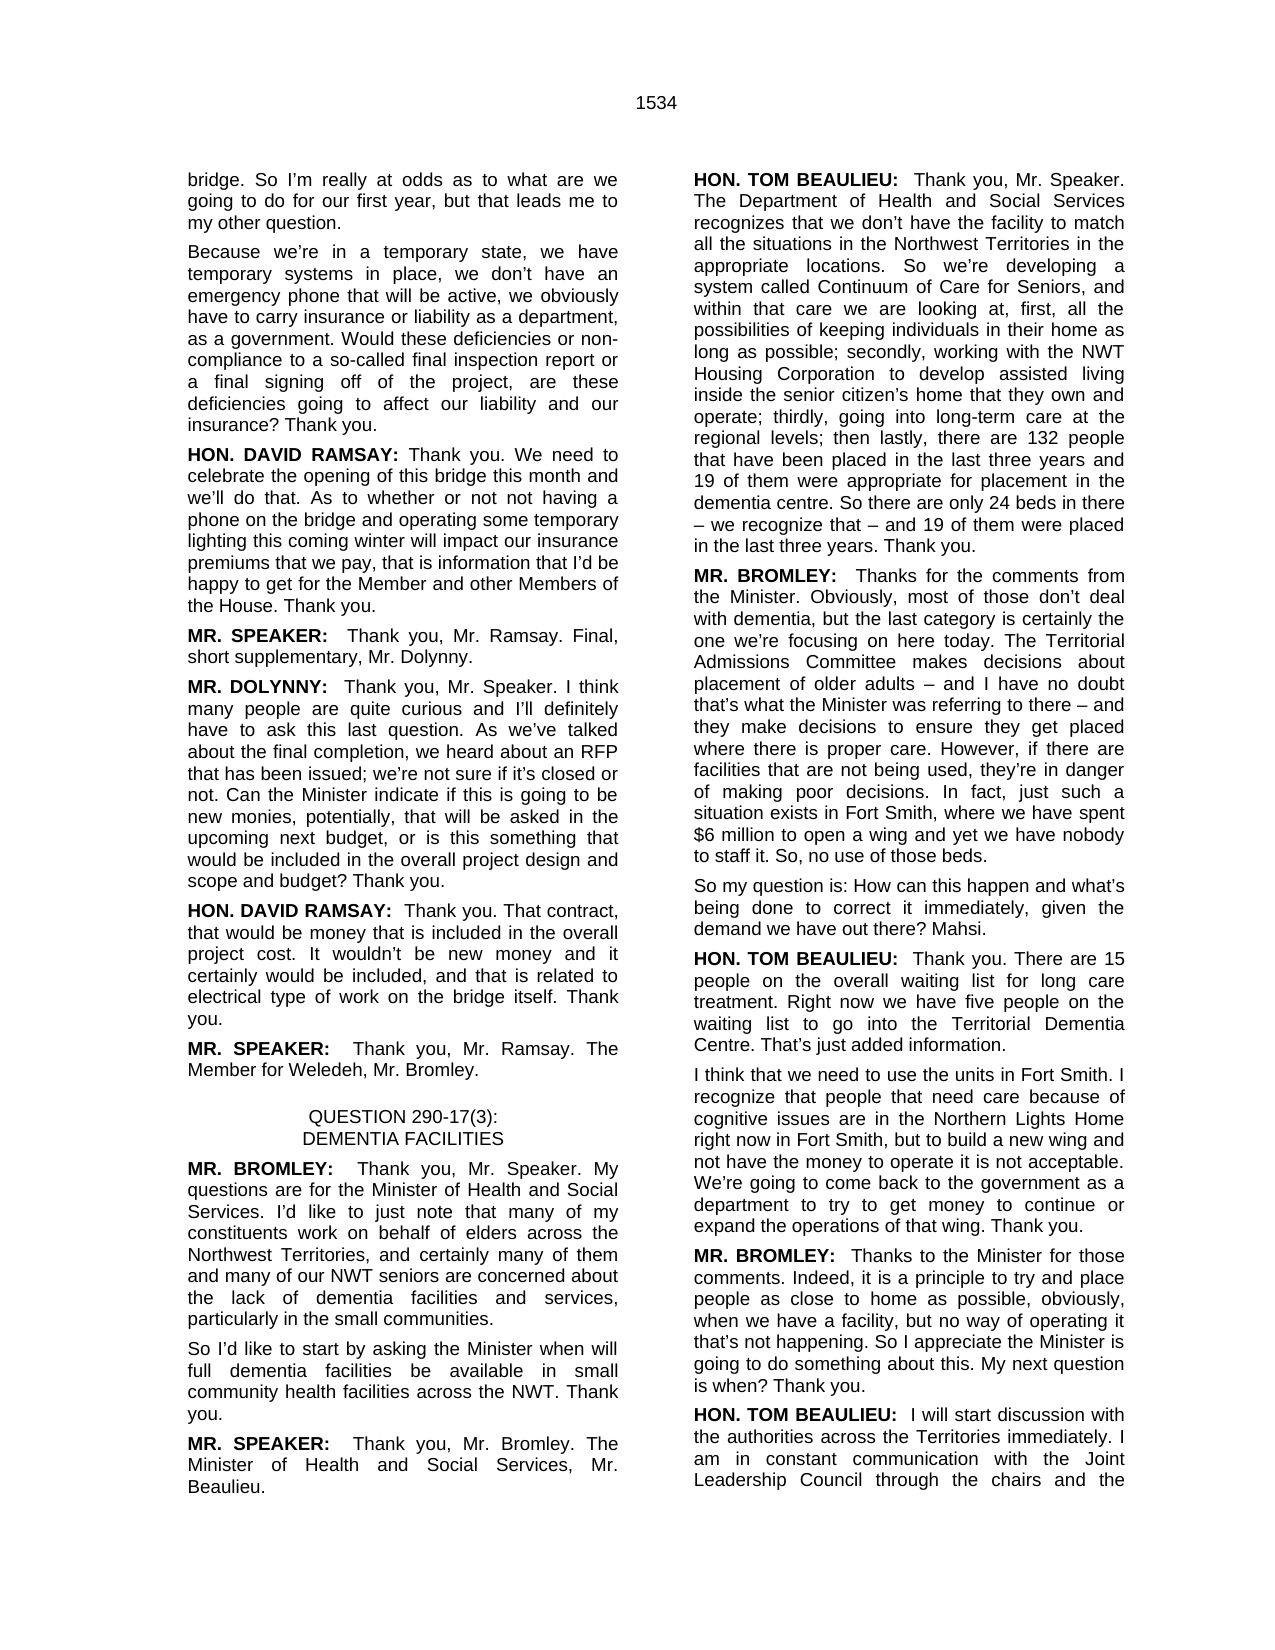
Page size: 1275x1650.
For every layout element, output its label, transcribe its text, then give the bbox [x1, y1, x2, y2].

text MR. BROMLEY: Thanks to the Minister for those comments. Indeed, it is a principle to try and place people as close to home as possible, obviously, when we have a facility, but no way of operating it that’s not happening. So I appreciate the Minister is going to do something about this. My next question is when? Thank you. [694, 1245, 1125, 1396]
text MR. BROMLEY: Thank you, Mr. Speaker. My questions are for the Minister of Health and Social Services. I’d like to just note that many of my constituents work on behalf of elders across the Northwest Territories, and certainly many of them and many of our NWT seniors are concerned about the lack of dementia facilities and services, particularly in the small communities. [187, 1157, 619, 1330]
text MR. SPEAKER: Thank you, Mr. Bromley. The Minister of Health and Social Services, Mr. Beaulieu. [187, 1433, 619, 1497]
text Because we’re in a temporary state, we have temporary systems in place, we don’t have an emergency phone that will be active, we obviously have to carry insurance or liability as a department, as a government. Would these deficiencies or non-compliance to a so-called final inspection report or a final signing off of the project, are these deficiencies going to affect our liability and our insurance? Thank you. [187, 241, 619, 435]
text MR. BROMLEY: Thanks for the comments from the Minister. Obviously, most of those don’t deal with dementia, but the last category is certainly the one we’re focusing on here today. The Territorial Admissions Committee makes decisions about placement of older adults – and I have no doubt that’s what the Minister was referring to there – and they make decisions to ensure they get placed where there is proper care. However, if there are facilities that are not being used, they’re in danger of making poor decisions. In fact, just such a situation exists in Fort Smith, where we have spent $6 million to open a wing and yet we have nobody to staff it. So, no use of those beds. [694, 565, 1125, 867]
text MR. SPEAKER: Thank you, Mr. Ramsay. The Member for Weledeh, Mr. Bromley. [187, 1038, 619, 1081]
subtitle QUESTION 290-17(3): DEMENTIA FACILITIES [187, 1106, 619, 1149]
text MR. SPEAKER: Thank you, Mr. Ramsay. Final, short supplementary, Mr. Dolynny. [187, 624, 619, 668]
text So I’d like to start by asking the Minister when will full dementia facilities be available in small community health facilities across the NWT. Thank you. [187, 1338, 619, 1424]
text HON. TOM BEAULIEU: Thank you, Mr. Speaker. The Department of Health and Social Services recognizes that we don’t have the facility to match all the situations in the Northwest Territories in the appropriate locations. So we’re developing a system called Continuum of Care for Seniors, and within that care we are looking at, first, all the possibilities of keeping individuals in their home as long as possible; secondly, working with the NWT Housing Corporation to develop assisted living inside the senior citizen’s home that they own and operate; thirdly, going into long-term care at the regional levels; then lastly, there are 132 people that have been placed in the last three years and 19 of them were appropriate for placement in the dementia centre. So there are only 24 beds in there – we recognize that – and 19 of them were placed in the last three years. Thank you. [694, 168, 1125, 556]
text I think that we need to use the units in Fort Smith. I recognize that people that need care because of cognitive issues are in the Northern Lights Home right now in Fort Smith, but to build a new wing and not have the money to operate it is not acceptable. We’re going to come back to the government as a department to try to get money to continue or expand the operations of that wing. Thank you. [694, 1064, 1125, 1237]
text HON. DAVID RAMSAY: Thank you. That contract, that would be money that is included in the overall project cost. It wouldn’t be new money and it certainly would be included, and that is related to electrical type of work on the bridge itself. Thank you. [187, 900, 619, 1029]
text MR. DOLYNNY: Thank you, Mr. Speaker. I think many people are quite curious and I’ll definitely have to ask this last question. As we’ve talked about the final completion, we heard about an RFP that has been issued; we’re not sure if it’s closed or not. Can the Minister indicate if this is going to be new monies, potentially, that will be asked in the upcoming next budget, or is this something that would be included in the overall project design and scope and budget? Thank you. [187, 676, 619, 892]
text HON. TOM BEAULIEU: Thank you. There are 15 people on the overall waiting list for long care treatment. Right now we have five people on the waiting list to go into the Territorial Dementia Centre. That’s just added information. [694, 948, 1125, 1056]
text So my question is: How can this happen and what’s being done to correct it immediately, given the demand we have out there? Mahsi. [694, 875, 1125, 940]
text HON. DAVID RAMSAY: Thank you. We need to celebrate the opening of this bridge this month and we’ll do that. As to whether or not not having a phone on the bridge and operating some temporary lighting this coming winter will impact our insurance premiums that we pay, that is information that I’d be happy to get for the Member and other Members of the House. Thank you. [187, 444, 619, 616]
